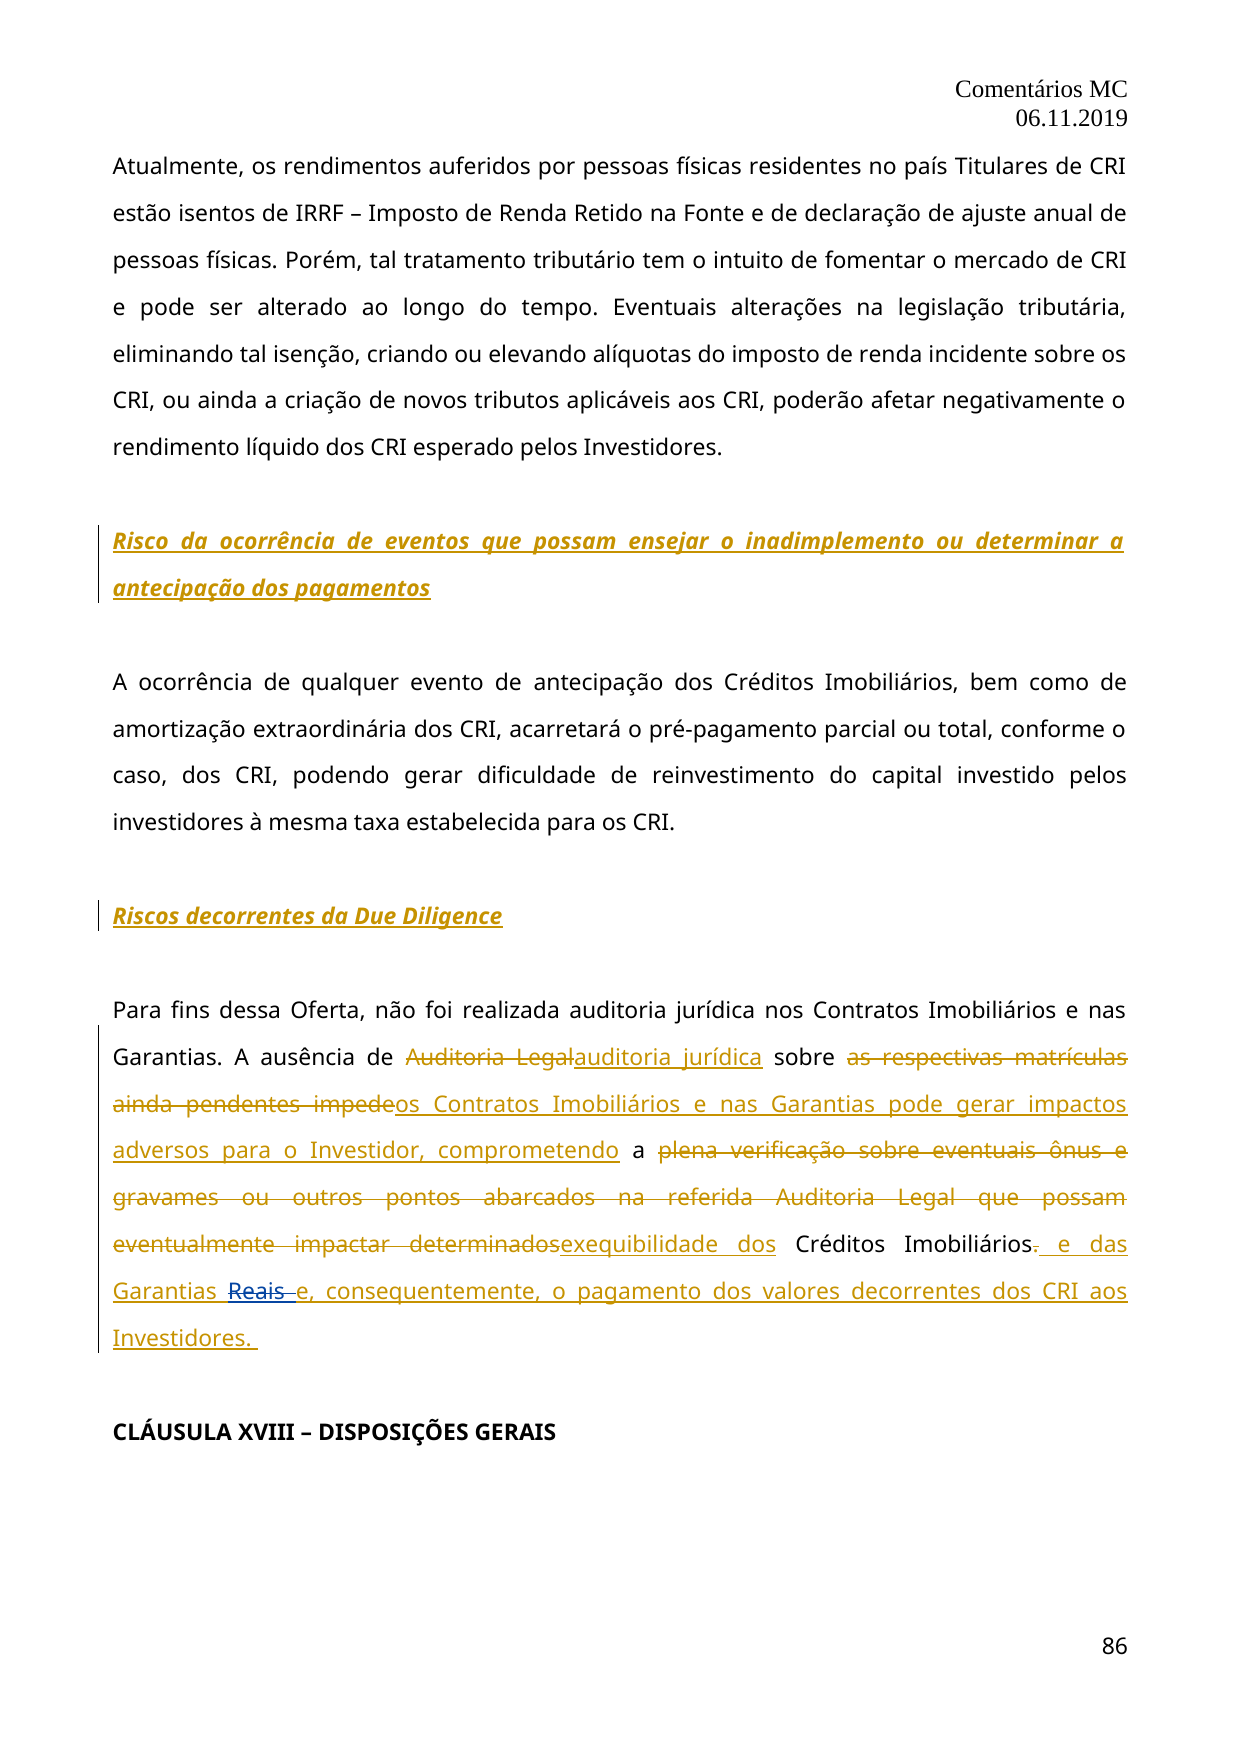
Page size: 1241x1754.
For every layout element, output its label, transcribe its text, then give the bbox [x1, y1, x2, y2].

text A ocorrência de qualquer evento de antecipação dos Créditos Imobiliários, bem como de amortização extraordinária dos CRI, acarretará o pré-pagamento parcial ou total, conforme o caso, dos CRI, podendo gerar dificuldade de reinvestimento do capital investido pelos investidores à mesma taxa estabelecida para os CRI. [112, 666, 1128, 837]
text Atualmente, os rendimentos auferidos por pessoas físicas residentes no país Titulares de CRI estão isentos de IRRF – Imposto de Renda Retido na Fonte e de declaração de ajuste anual de pessoas físicas. Porém, tal tratamento tributário tem o intuito de fomentar o mercado de CRI e pode ser alterado ao longo do tempo. Eventuais alterações na legislação tributária, eliminando tal isenção, criando ou elevando alíquotas do imposto de renda incidente sobre os CRI, ou ainda a criação de novos tributos aplicáveis aos CRI, poderão afetar negativamente o rendimento líquido dos CRI esperado pelos Investidores. [112, 150, 1128, 462]
subtitle CLÁUSULA XVIII – DISPOSIÇÕES GERAIS [112, 1416, 1128, 1447]
text Risco da ocorrência de eventos que possam ensejar o inadimplemento ou determinar a antecipação dos pagamentos [112, 525, 1128, 603]
text Para fins dessa Oferta, não foi realizada auditoria jurídica nos Contratos Imobiliários e nas Garantias. A ausência de sobre a Créditos Imobiliários [112, 1302, 1128, 1353]
text Para fins dessa Oferta, não foi realizada auditoria jurídica nos Contratos Imobiliários e nas Garantias. A ausência de sobre a Créditos Imobiliários [112, 994, 1128, 1301]
text Riscos decorrentes da Due Diligence [112, 900, 1128, 931]
